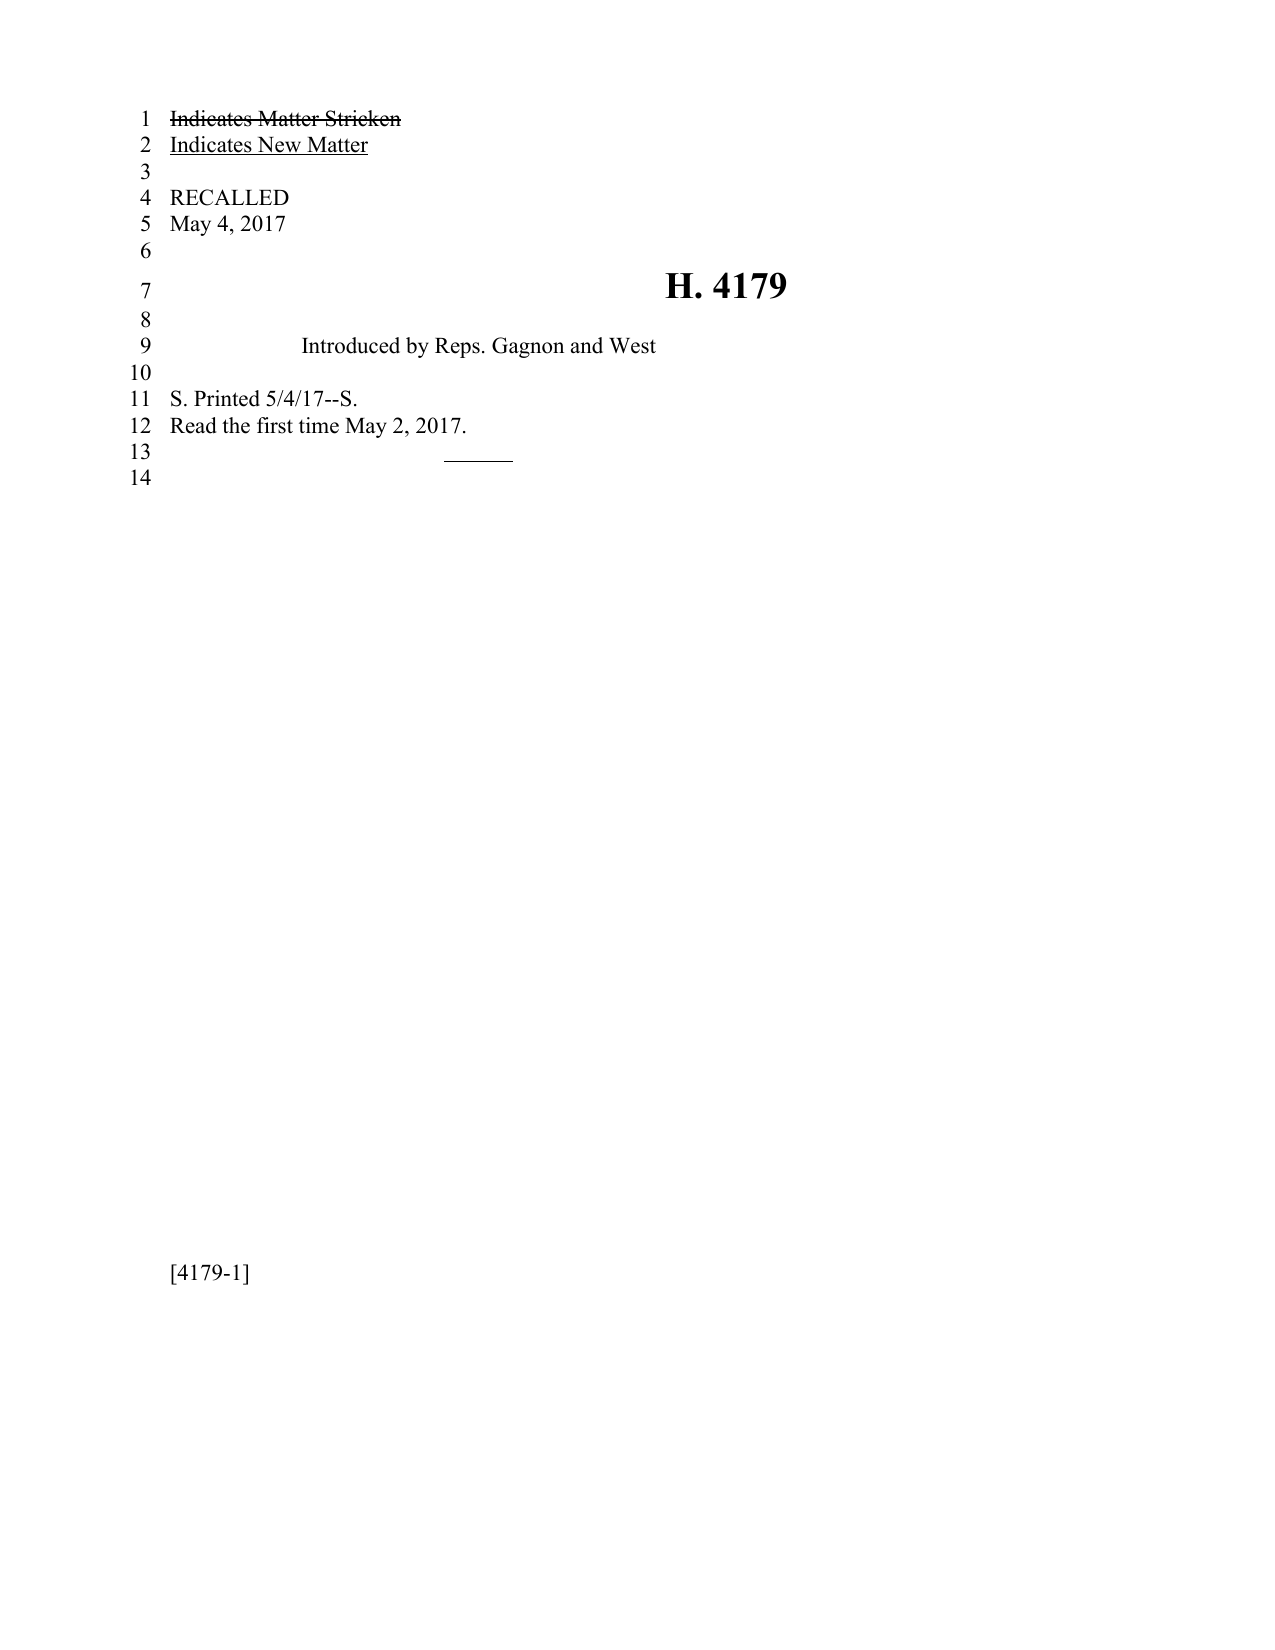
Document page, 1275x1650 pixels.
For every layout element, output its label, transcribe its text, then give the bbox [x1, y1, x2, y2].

text H. 4179 [169, 263, 787, 306]
text Indicates New Matter [169, 131, 787, 158]
text S. Printed 5/4/17--S. [169, 385, 787, 412]
text RECALLED [169, 184, 787, 210]
text Read the first time May 2, 2017. [169, 412, 787, 438]
text May 4, 2017 [169, 210, 787, 237]
text Introduced by Reps. Gagnon and West [169, 333, 787, 359]
text Indicates Matter Stricken [169, 105, 787, 131]
